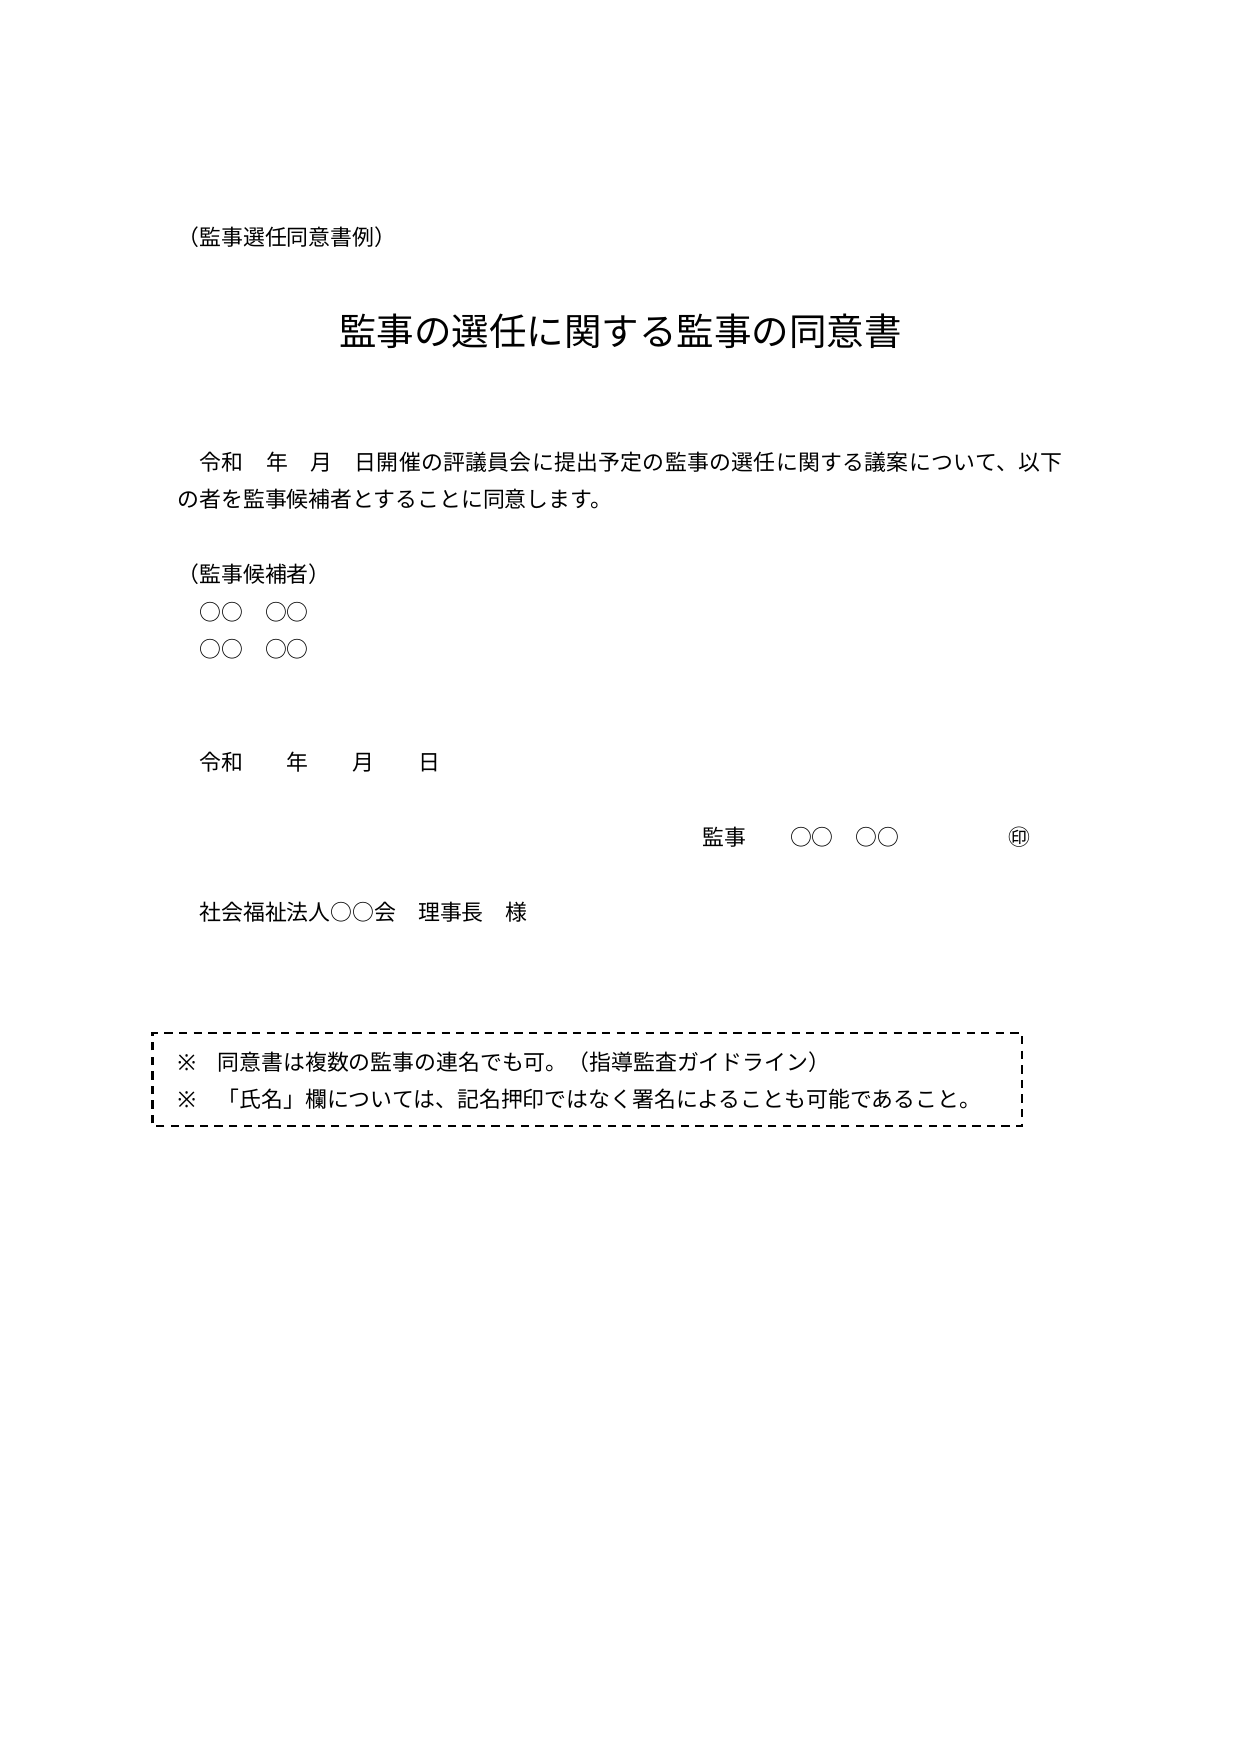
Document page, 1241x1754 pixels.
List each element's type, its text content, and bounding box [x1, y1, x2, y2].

text ○○ ○○ [177, 592, 1063, 629]
text （監事候補者） [177, 554, 1063, 592]
text 令和 年 月 日 [177, 742, 1063, 779]
text ※ 同意書は複数の監事の連名でも可。（指導監査ガイドライン） [177, 1042, 1063, 1079]
text 監事の選任に関する監事の同意書 [177, 292, 1063, 367]
text ※ 「氏名」欄については、記名押印ではなく署名によることも可能であること。 [177, 1079, 1063, 1117]
text 社会福祉法人○○会 理事長 様 [177, 892, 1063, 929]
text （監事選任同意書例） [177, 217, 1063, 254]
text 監事 ○○ ○○ ㊞ [177, 817, 1063, 854]
text 令和 年 月 日開催の評議員会に提出予定の監事の選任に関する議案について、以下の者を監事候補者とすることに同意します。 [177, 442, 1063, 517]
text ○○ ○○ [177, 629, 1063, 667]
